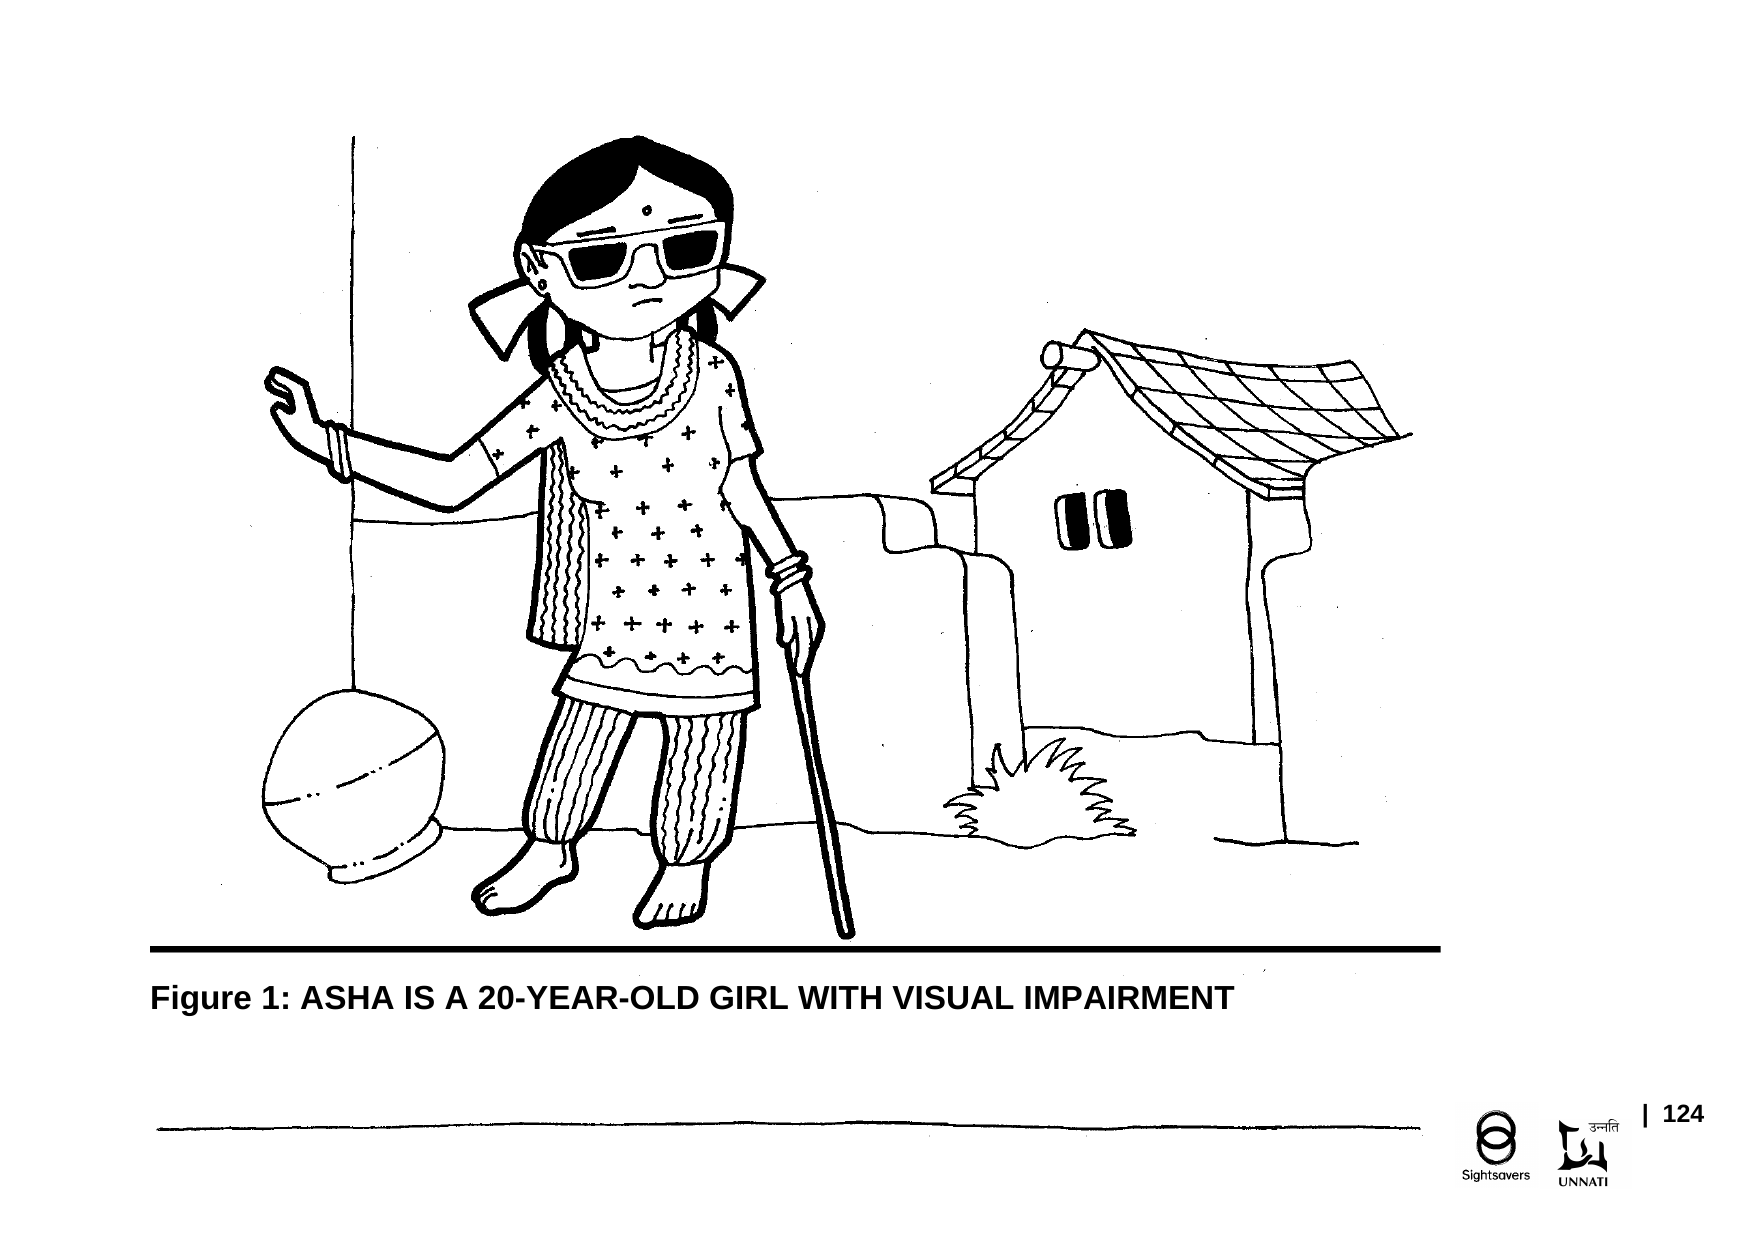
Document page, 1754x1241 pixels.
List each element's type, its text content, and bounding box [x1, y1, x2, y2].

picture [1454, 1102, 1539, 1187]
picture [150, 127, 1441, 978]
text Figure 1: ASHA IS A 20-YEAR-OLD GIRL WITH VISUAL IMPAIRMENT [150, 978, 1604, 1016]
picture [1540, 1119, 1633, 1189]
picture [150, 1113, 1428, 1140]
